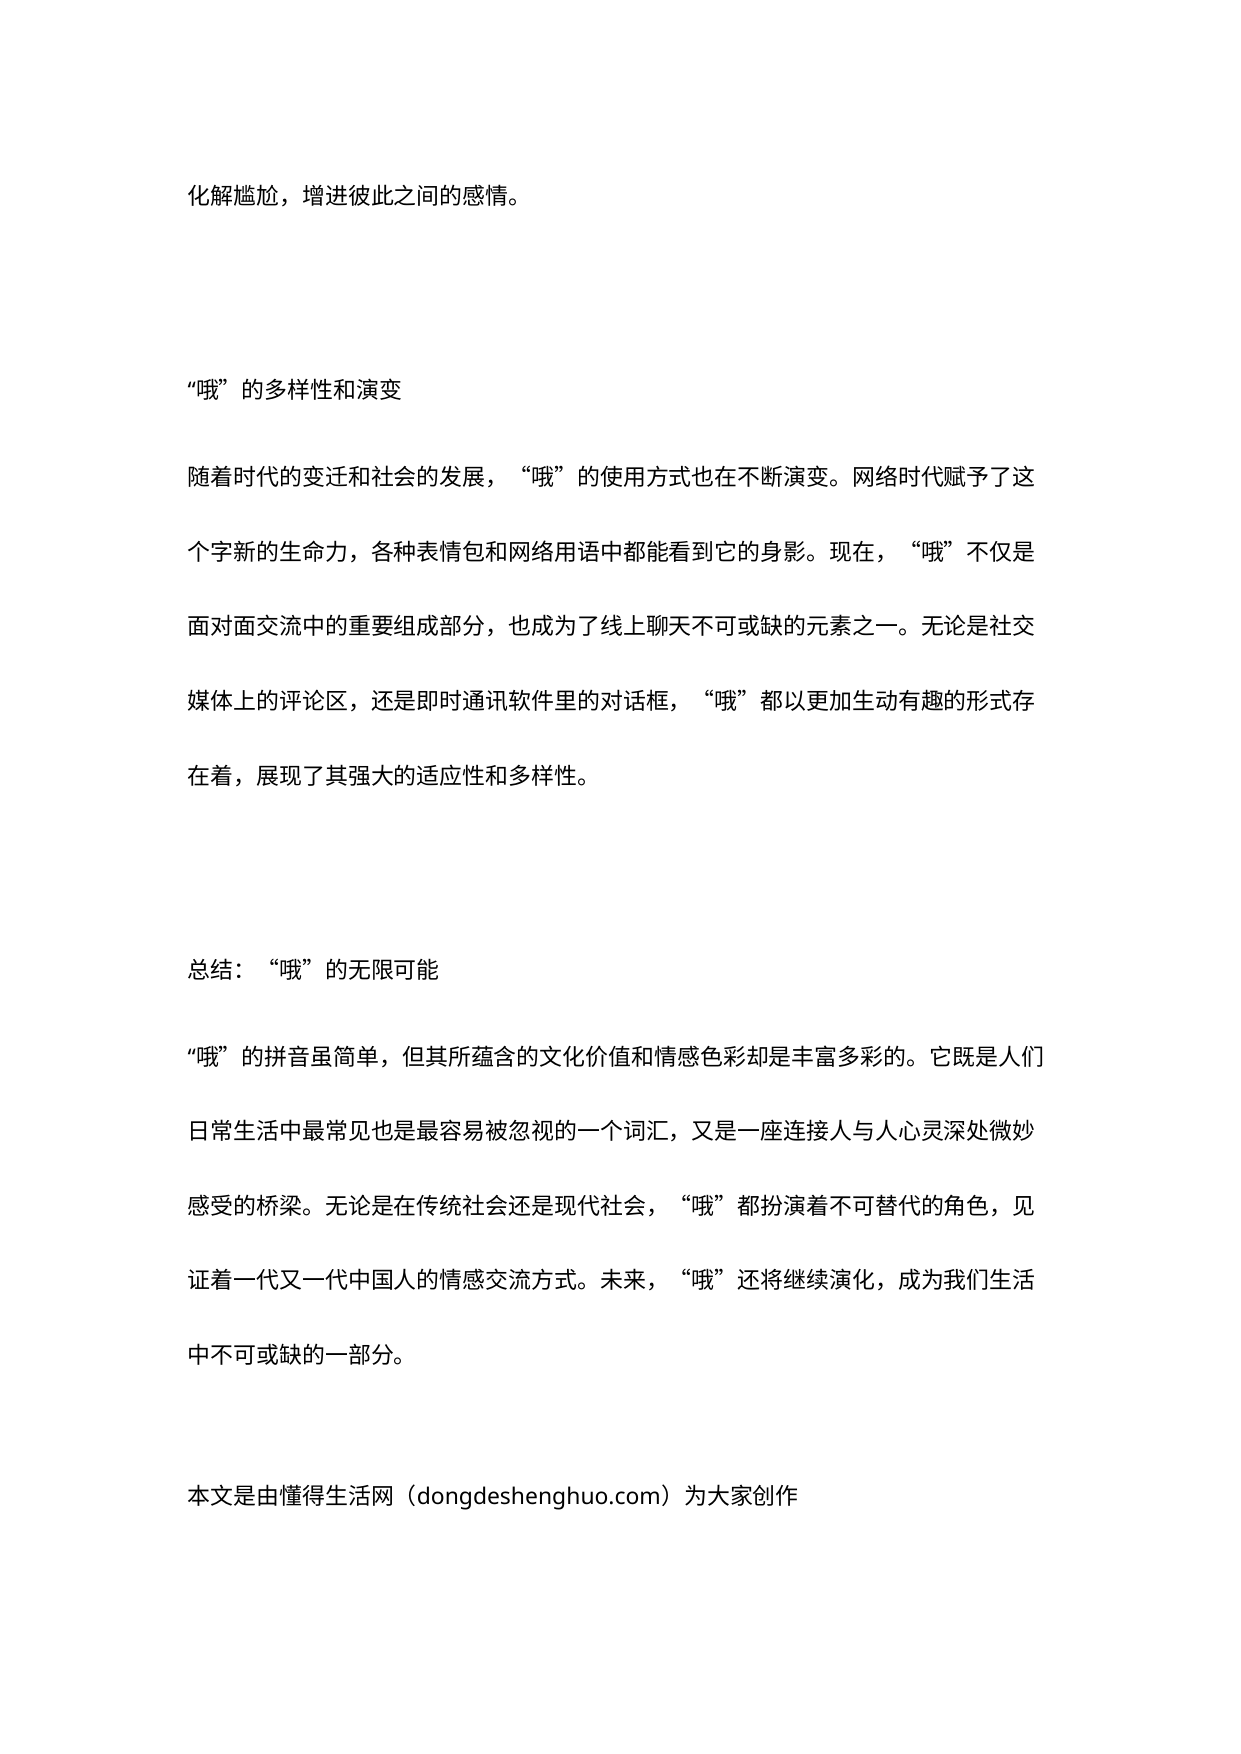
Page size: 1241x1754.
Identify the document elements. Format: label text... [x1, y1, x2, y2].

text 本文是由懂得生活网（dongdeshenghuo.com）为大家创作 [187, 1462, 1053, 1527]
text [187, 162, 1053, 227]
text 随着时代的变迁和社会的发展，“哦”的使用方式也在不断演变。网络时代赋予了这个字新的生命力，各种表情包和网络用语中都能看到它的身影。现在，“哦”不仅是面对面交流中的重要组成部分，也成为了线上聊天不可或缺的元素之一。无论是社交媒体上的评论区，还是即时通讯软件里的对话框，“哦”都以更加生动有趣的形式存在着，展现了其强大的适应性和多样性。 [187, 443, 1053, 807]
text “哦”的拼音虽简单，但其所蕴含的文化价值和情感色彩却是丰富多彩的。它既是人们日常生活中最常见也是最容易被忽视的一个词汇，又是一座连接人与人心灵深处微妙感受的桥梁。无论是在传统社会还是现代社会，“哦”都扮演着不可替代的角色，见证着一代又一代中国人的情感交流方式。未来，“哦”还将继续演化，成为我们生活中不可或缺的一部分。 [187, 1022, 1053, 1386]
text 总结：“哦”的无限可能 [187, 936, 1053, 1001]
text “哦”的多样性和演变 [187, 356, 1053, 421]
